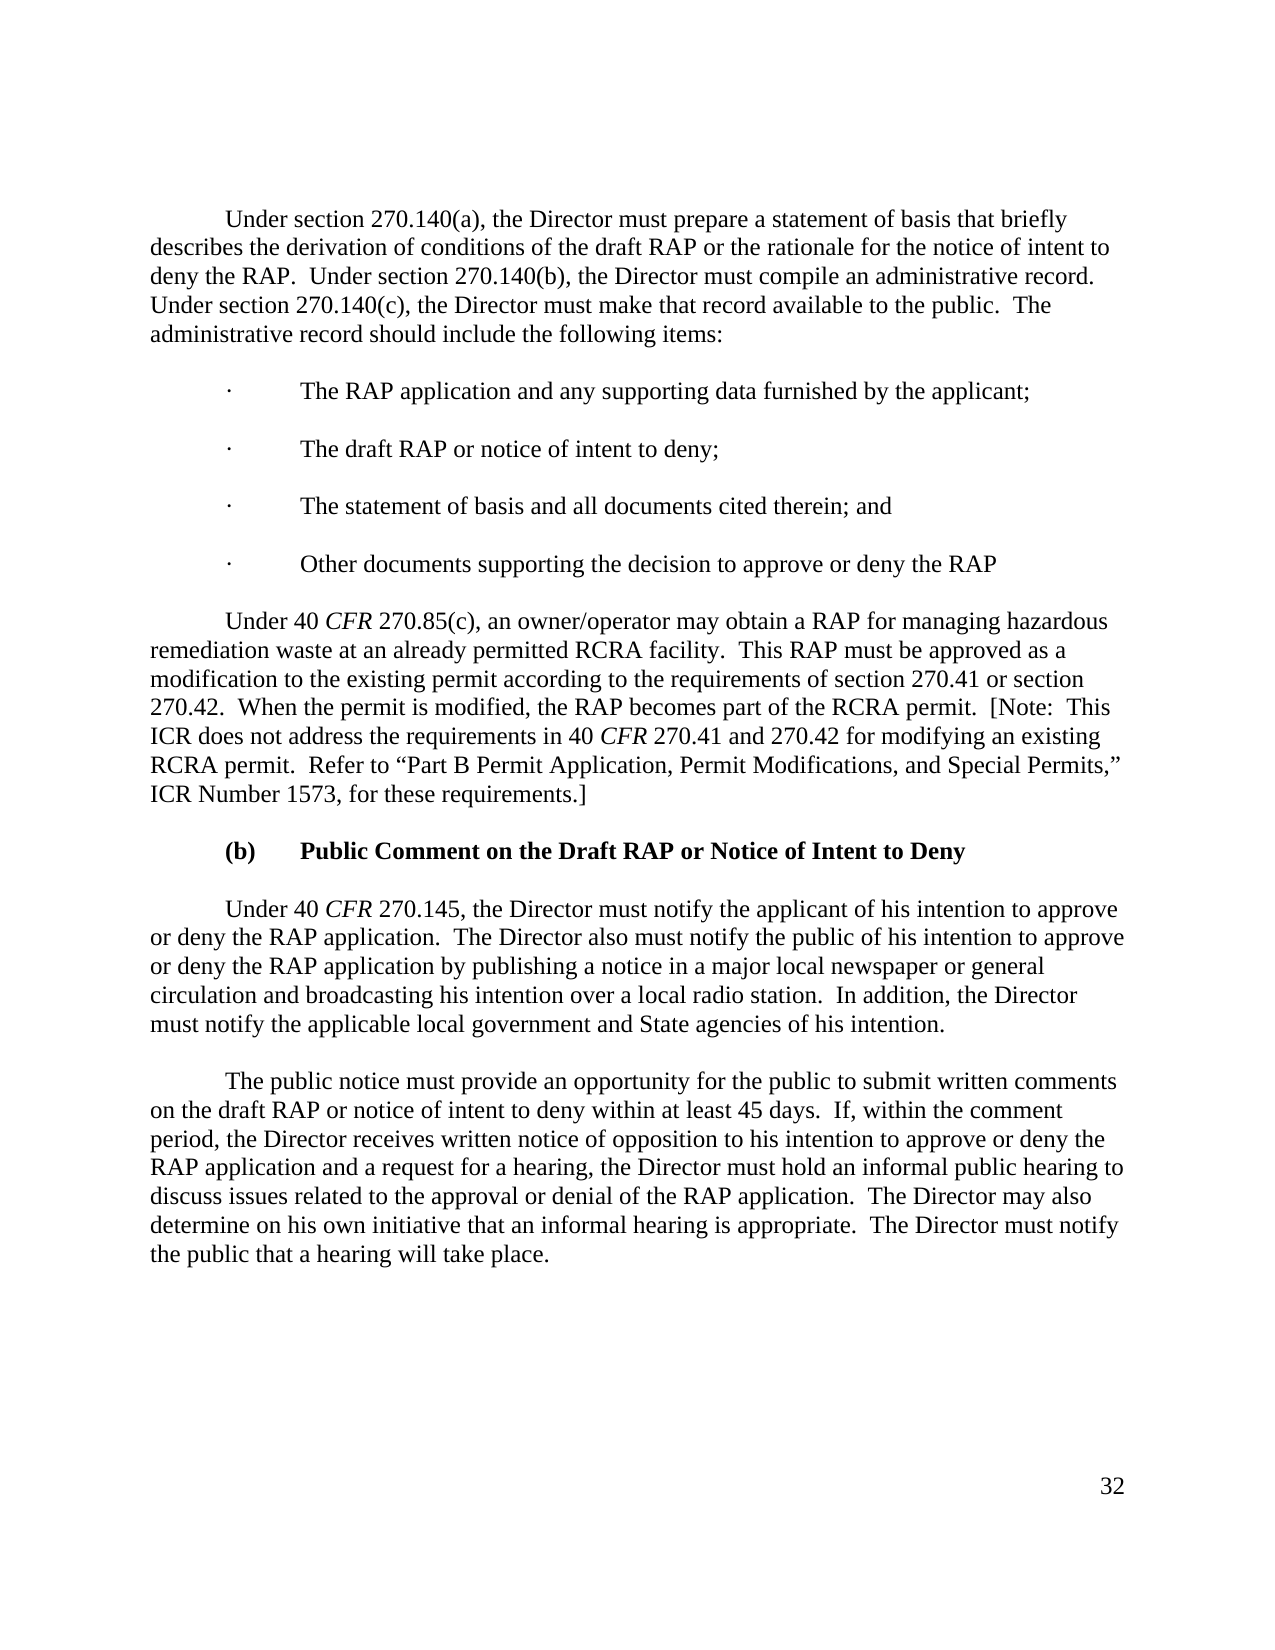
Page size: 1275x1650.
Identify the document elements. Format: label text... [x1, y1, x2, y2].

list The draft RAP or notice of intent to deny; [225, 434, 1125, 462]
text Under 40 CFR 270.85(c), an owner/operator may obtain a RAP for managing hazardous remediation waste at an already permitted RCRA facility. This RAP must be approved as a modification to the existing permit according to the requirements of section 270.41 or section 270.42. When the permit is modified, the RAP becomes part of the RCRA permit. [Note: This ICR does not address the requirements in 40 CFR 270.41 and 270.42 for modifying an existing RCRA permit. Refer to “Part B Permit Application, Permit Modifications, and Special Permits,” ICR Number 1573, for these requirements.] [150, 606, 1125, 807]
text (b) Public Comment on the Draft RAP or Notice of Intent to Deny [225, 836, 1125, 865]
text The public notice must provide an opportunity for the public to submit written comments on the draft RAP or notice of intent to deny within at least 45 days. If, within the comment period, the Director receives written notice of opposition to his intention to approve or deny the RAP application and a request for a hearing, the Director must hold an informal public hearing to discuss issues related to the approval or denial of the RAP application. The Director may also determine on his own initiative that an informal hearing is appropriate. The Director must notify the public that a hearing will take place. [150, 1066, 1125, 1267]
text Under 40 CFR 270.145, the Director must notify the applicant of his intention to approve or deny the RAP application. The Director also must notify the public of his intention to approve or deny the RAP application by publishing a notice in a major local newspaper or general circulation and broadcasting his intention over a local radio station. In addition, the Director must notify the applicable local government and State agencies of his intention. [150, 894, 1125, 1037]
list The statement of basis and all documents cited therein; and [225, 491, 1125, 520]
text Under section 270.140(a), the Director must prepare a statement of basis that briefly describes the derivation of conditions of the draft RAP or the rationale for the notice of intent to deny the RAP. Under section 270.140(b), the Director must compile an administrative record. Under section 270.140(c), the Director must make that record available to the public. The administrative record should include the following items: [150, 204, 1125, 347]
list Other documents supporting the decision to approve or deny the RAP [225, 549, 1125, 577]
list The RAP application and any supporting data furnished by the applicant; [225, 376, 1125, 405]
